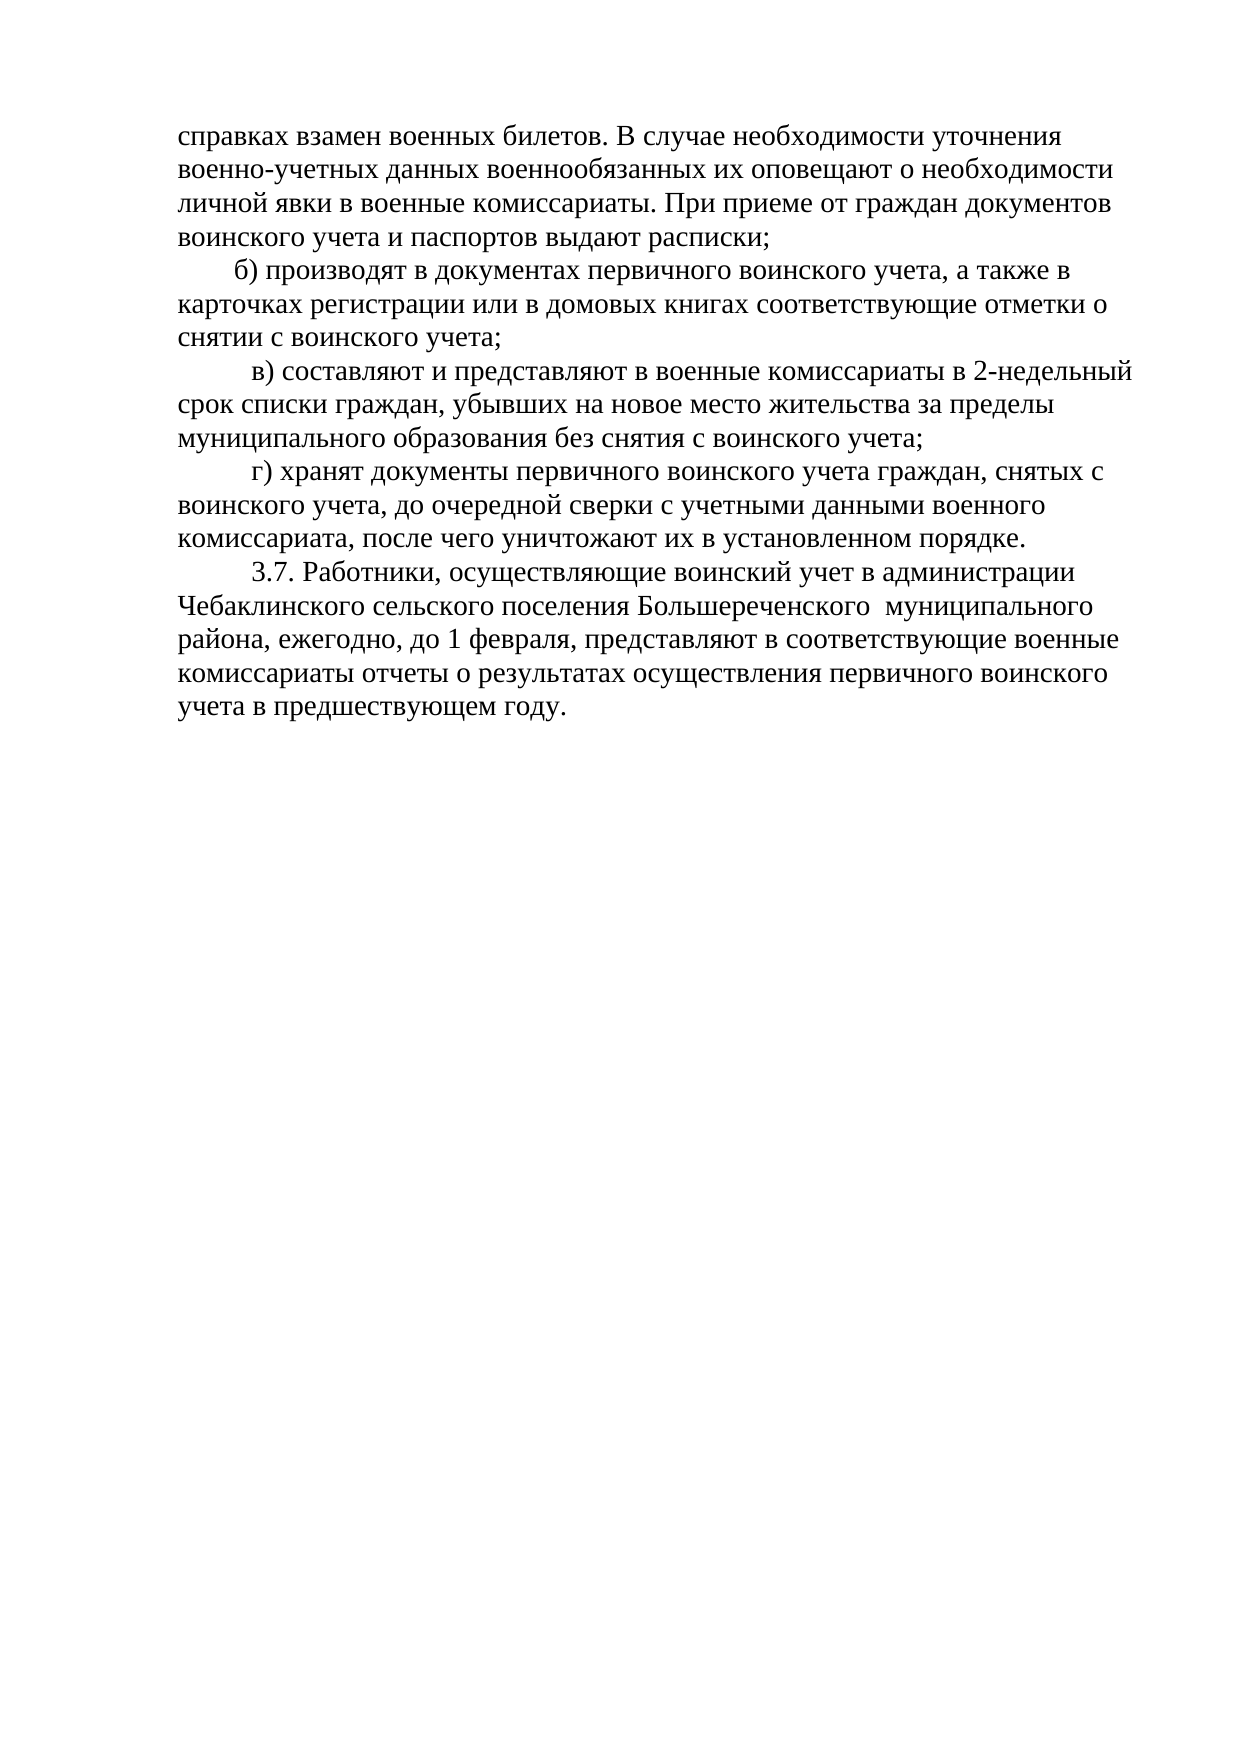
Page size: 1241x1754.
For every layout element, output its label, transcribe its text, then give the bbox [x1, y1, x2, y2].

text б) производят в документах первичного воинского учета, а также в карточках регистрации или в домовых книгах соответствующие отметки о снятии с воинского учета; [177, 252, 1152, 353]
text в) составляют и представляют в военные комиссариаты в 2-недельный срок списки граждан, убывших на новое место жительства за пределы муниципального образования без снятия с воинского учета; [177, 353, 1152, 453]
text 3.7. Работники, осуществляющие воинский учет в администрации Чебаклинского сельского поселения Большереченского муниципального района, ежегодно, до 1 февраля, представляют в соответствующие военные комиссариаты отчеты о результатах осуществления первичного воинского учета в предшествующем году. [177, 554, 1152, 722]
text г) хранят документы первичного воинского учета граждан, снятых с воинского учета, до очередной сверки с учетными данными военного комиссариата, после чего уничтожают их в установленном порядке. [177, 453, 1152, 554]
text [177, 118, 1152, 252]
